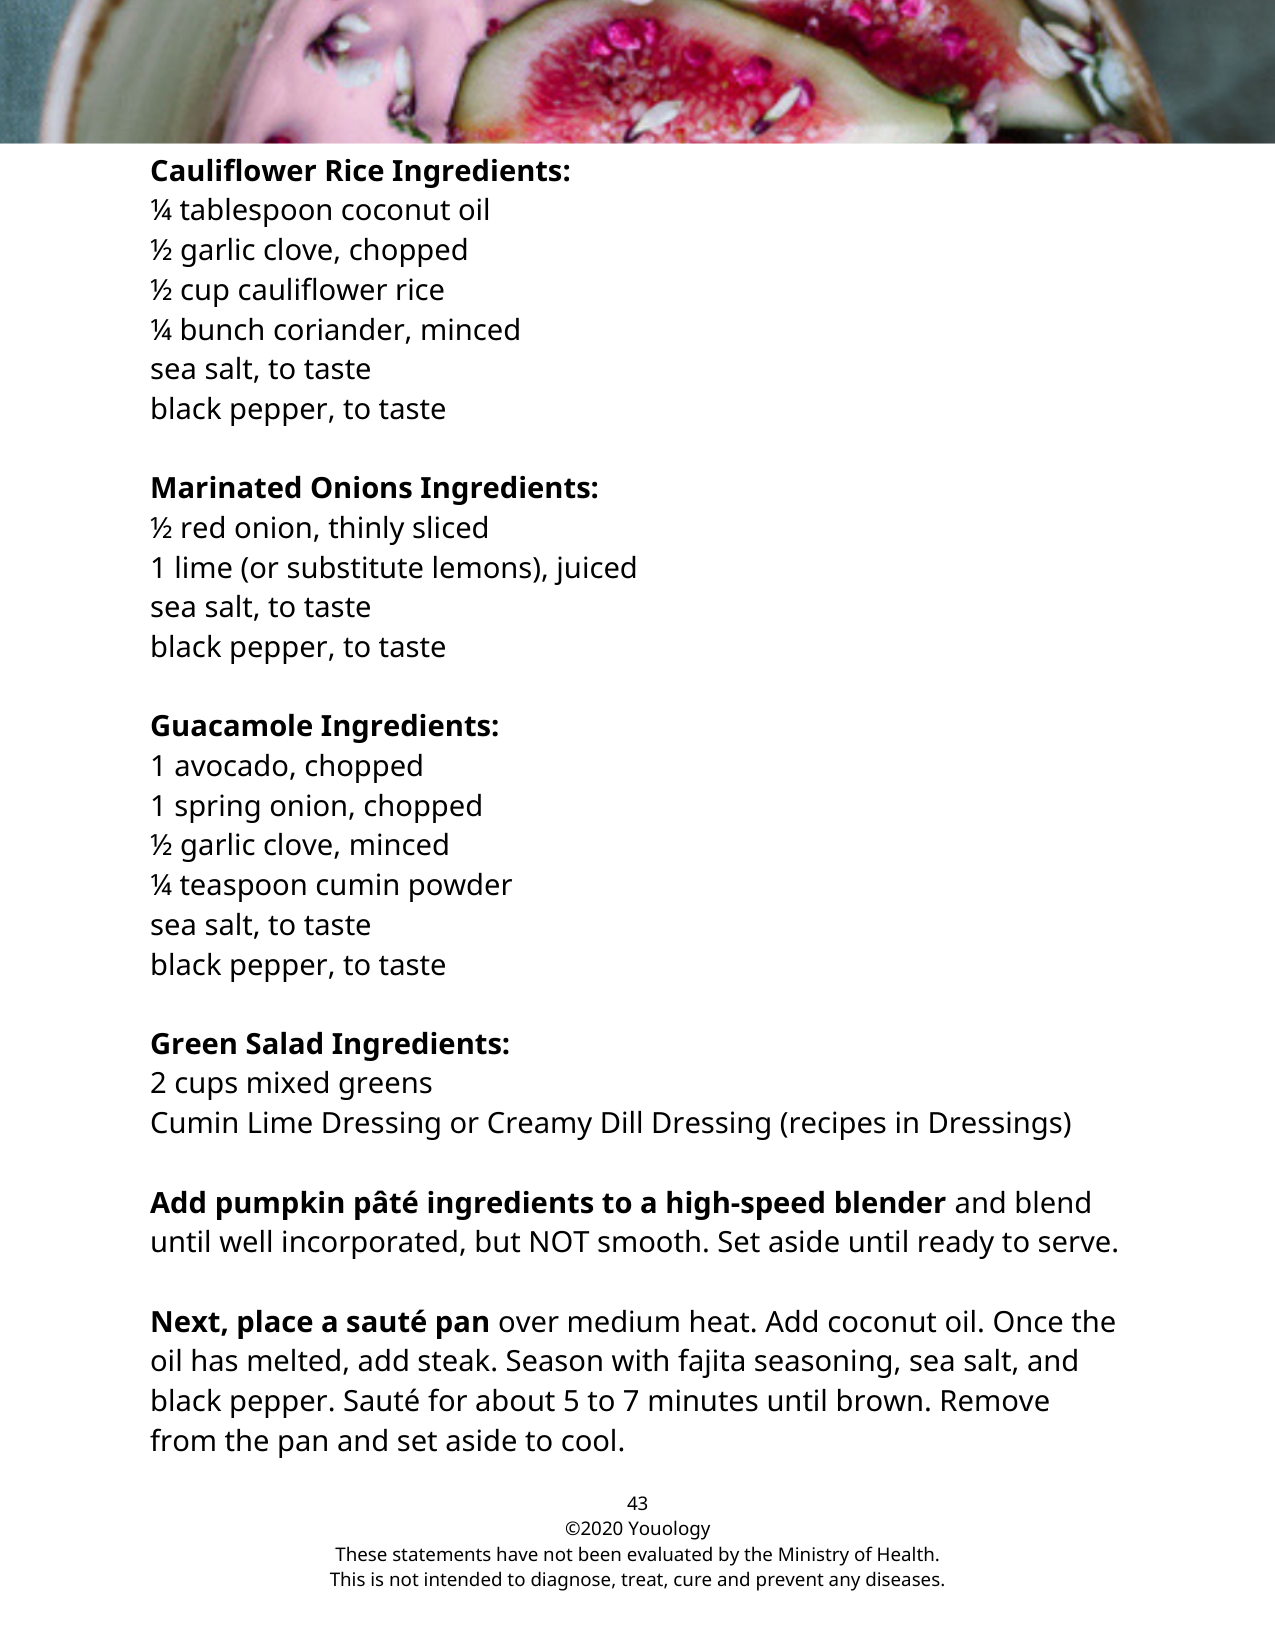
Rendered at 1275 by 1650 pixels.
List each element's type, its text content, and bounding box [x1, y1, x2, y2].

text 1 lime (or substitute lemons), juiced [150, 547, 1125, 587]
text Next, place a sauté pan over medium heat. Add coconut oil. Once the oil has melted, add steak. Season with fajita seasoning, sea salt, and black pepper. Sauté for about 5 to 7 minutes until brown. Remove from the pan and set aside to cool. [150, 1301, 1125, 1460]
picture [0, 0, 1275, 1650]
text black pepper, to taste [150, 388, 1125, 428]
text Green Salad Ingredients: [150, 1023, 1125, 1063]
text sea salt, to taste [150, 587, 1125, 626]
text Guacamole Ingredients: [150, 706, 1125, 745]
text Marinated Onions Ingredients: [150, 467, 1125, 507]
text black pepper, to taste [150, 944, 1125, 983]
text sea salt, to taste [150, 348, 1125, 388]
text 1 avocado, chopped [150, 745, 1125, 785]
text 2 cups mixed greens [150, 1063, 1125, 1102]
text sea salt, to taste [150, 904, 1125, 944]
text 1 spring onion, chopped [150, 785, 1125, 825]
text ¼ tablespoon coconut oil [150, 190, 1125, 229]
text Cauliflower Rice Ingredients: [150, 150, 1125, 190]
text ½ garlic clove, minced [150, 825, 1125, 864]
text black pepper, to taste [150, 626, 1125, 666]
text ½ cup cauliflower rice [150, 269, 1125, 309]
text Cumin Lime Dressing or Creamy Dill Dressing (recipes in Dressings) [150, 1102, 1125, 1142]
text ½ garlic clove, chopped [150, 229, 1125, 269]
text ½ red onion, thinly sliced [150, 507, 1125, 547]
text ¼ bunch coriander, minced [150, 309, 1125, 348]
text Add pumpkin pâté ingredients to a high-speed blender and blend until well incorporated, but NOT smooth. Set aside until ready to serve. [150, 1182, 1125, 1261]
text ¼ teaspoon cumin powder [150, 864, 1125, 904]
